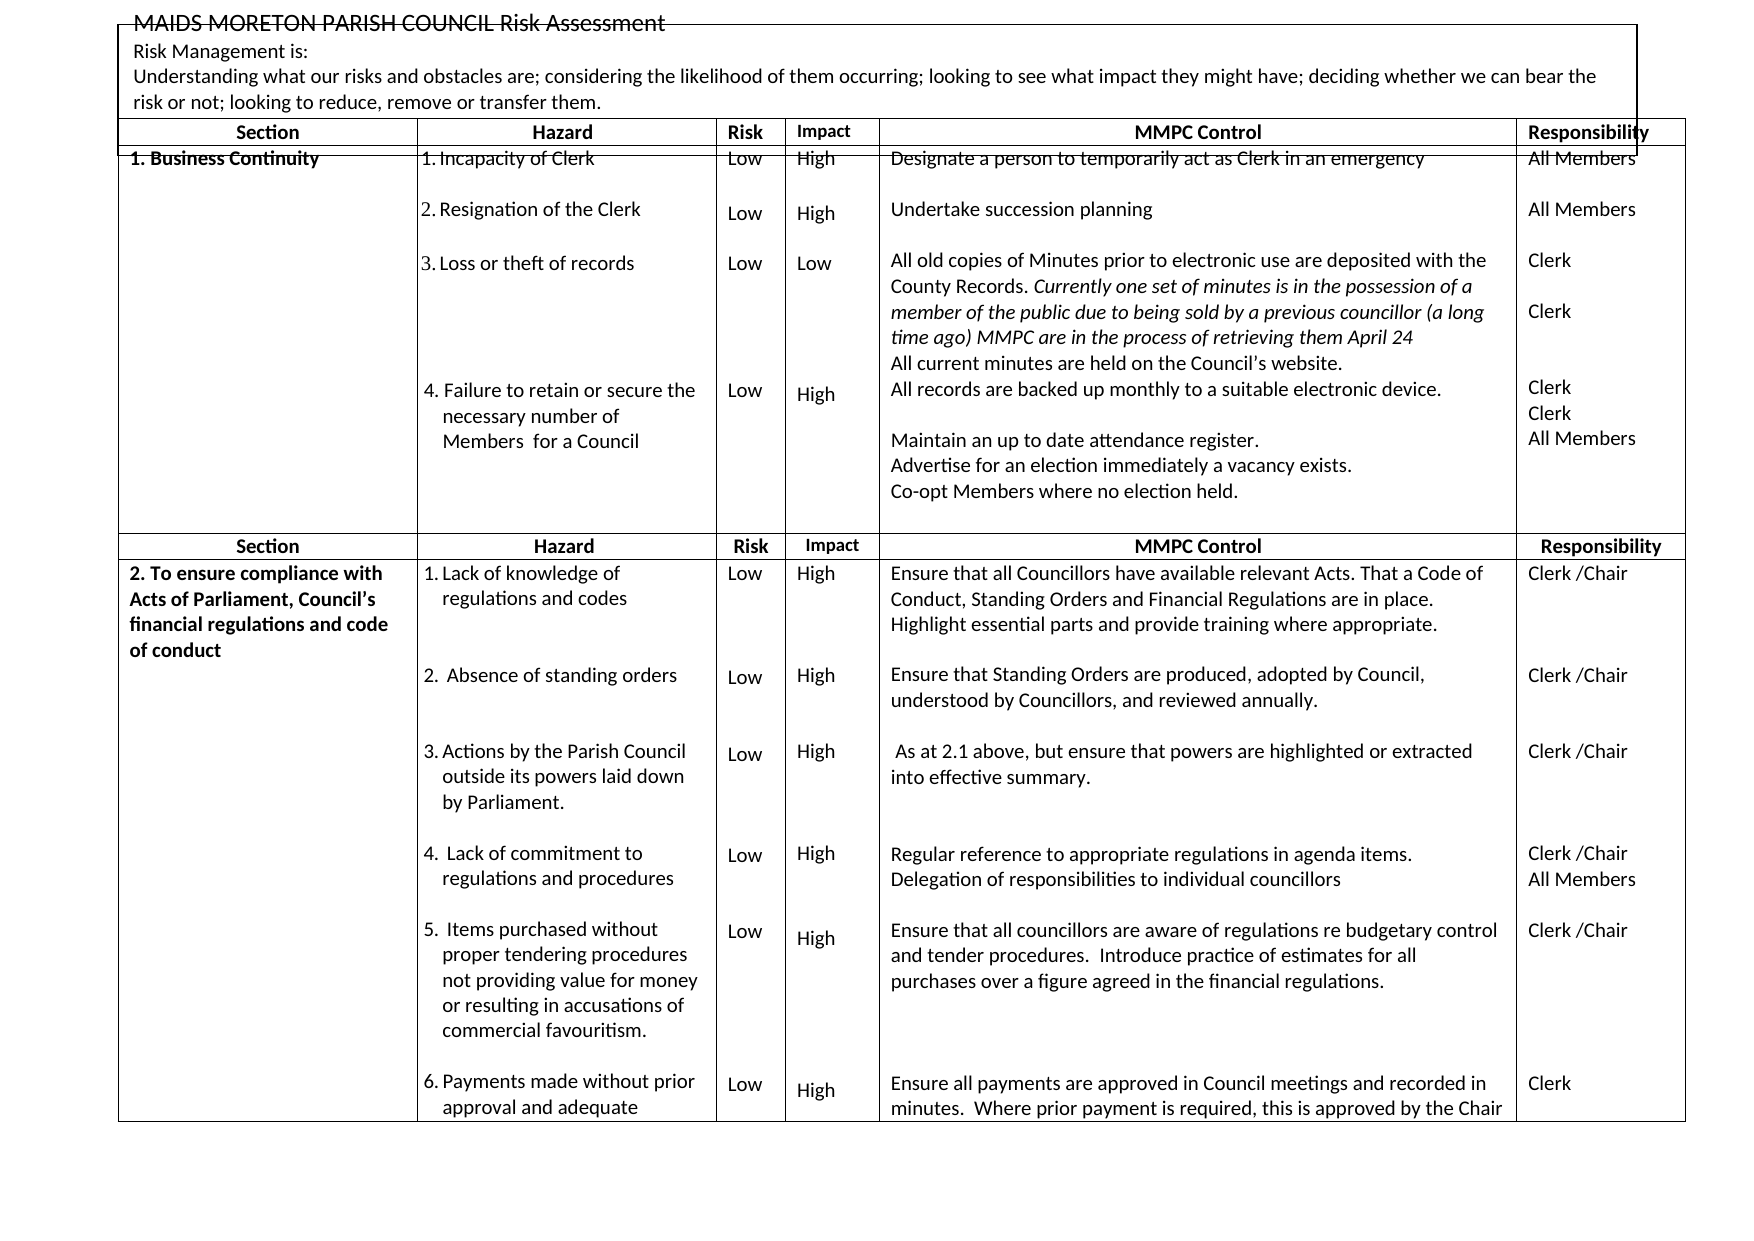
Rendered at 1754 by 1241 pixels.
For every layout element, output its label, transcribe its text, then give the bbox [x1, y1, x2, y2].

table_header MMPC Control [880, 119, 1516, 144]
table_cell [1517, 560, 1685, 1121]
table_cell Section [119, 534, 417, 559]
table_cell Hazard [418, 534, 716, 559]
table_cell All Members All Members Clerk Clerk Clerk Clerk All Members [1517, 146, 1685, 532]
table_cell Incapacity of Clerk Resignation of the Clerk Loss or theft of records 4. Failure to retain or secure the necessary number of Members for a Council [418, 146, 716, 532]
table_cell High High Low High [786, 146, 879, 532]
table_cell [418, 560, 716, 1121]
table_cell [880, 560, 1516, 1121]
table_cell MMPC Control [880, 534, 1516, 559]
table_cell 1. Business Continuity [119, 146, 417, 532]
table_cell Impact [786, 534, 879, 559]
table_cell Low Low Low Low [717, 146, 785, 532]
table_header Impact [786, 119, 879, 144]
table_cell Designate a person to temporarily act as Clerk in an emergency Undertake succession planning All old copies of Minutes prior to electronic use are deposited with the . Currently one set of minutes is in the possession of a member of the public due to being sold by a previous councillor (a long time ago) MMPC are in the process of retrieving them April 24 All current minutes are held on the Council’s website. All records are backed up monthly to a suitable electronic device. Maintain an up to date attendance register. Advertise for an election immediately a vacancy exists. Co-opt Members where no election held. [880, 146, 1516, 532]
table_cell Risk [717, 534, 785, 559]
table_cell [786, 560, 879, 1121]
table_header Responsibility [1517, 119, 1685, 144]
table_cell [119, 560, 417, 1121]
table_header Hazard [418, 119, 716, 144]
table_header Risk [717, 119, 785, 144]
table_header Section [119, 119, 417, 144]
table_cell Responsibility [1517, 534, 1685, 559]
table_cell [717, 560, 785, 1121]
